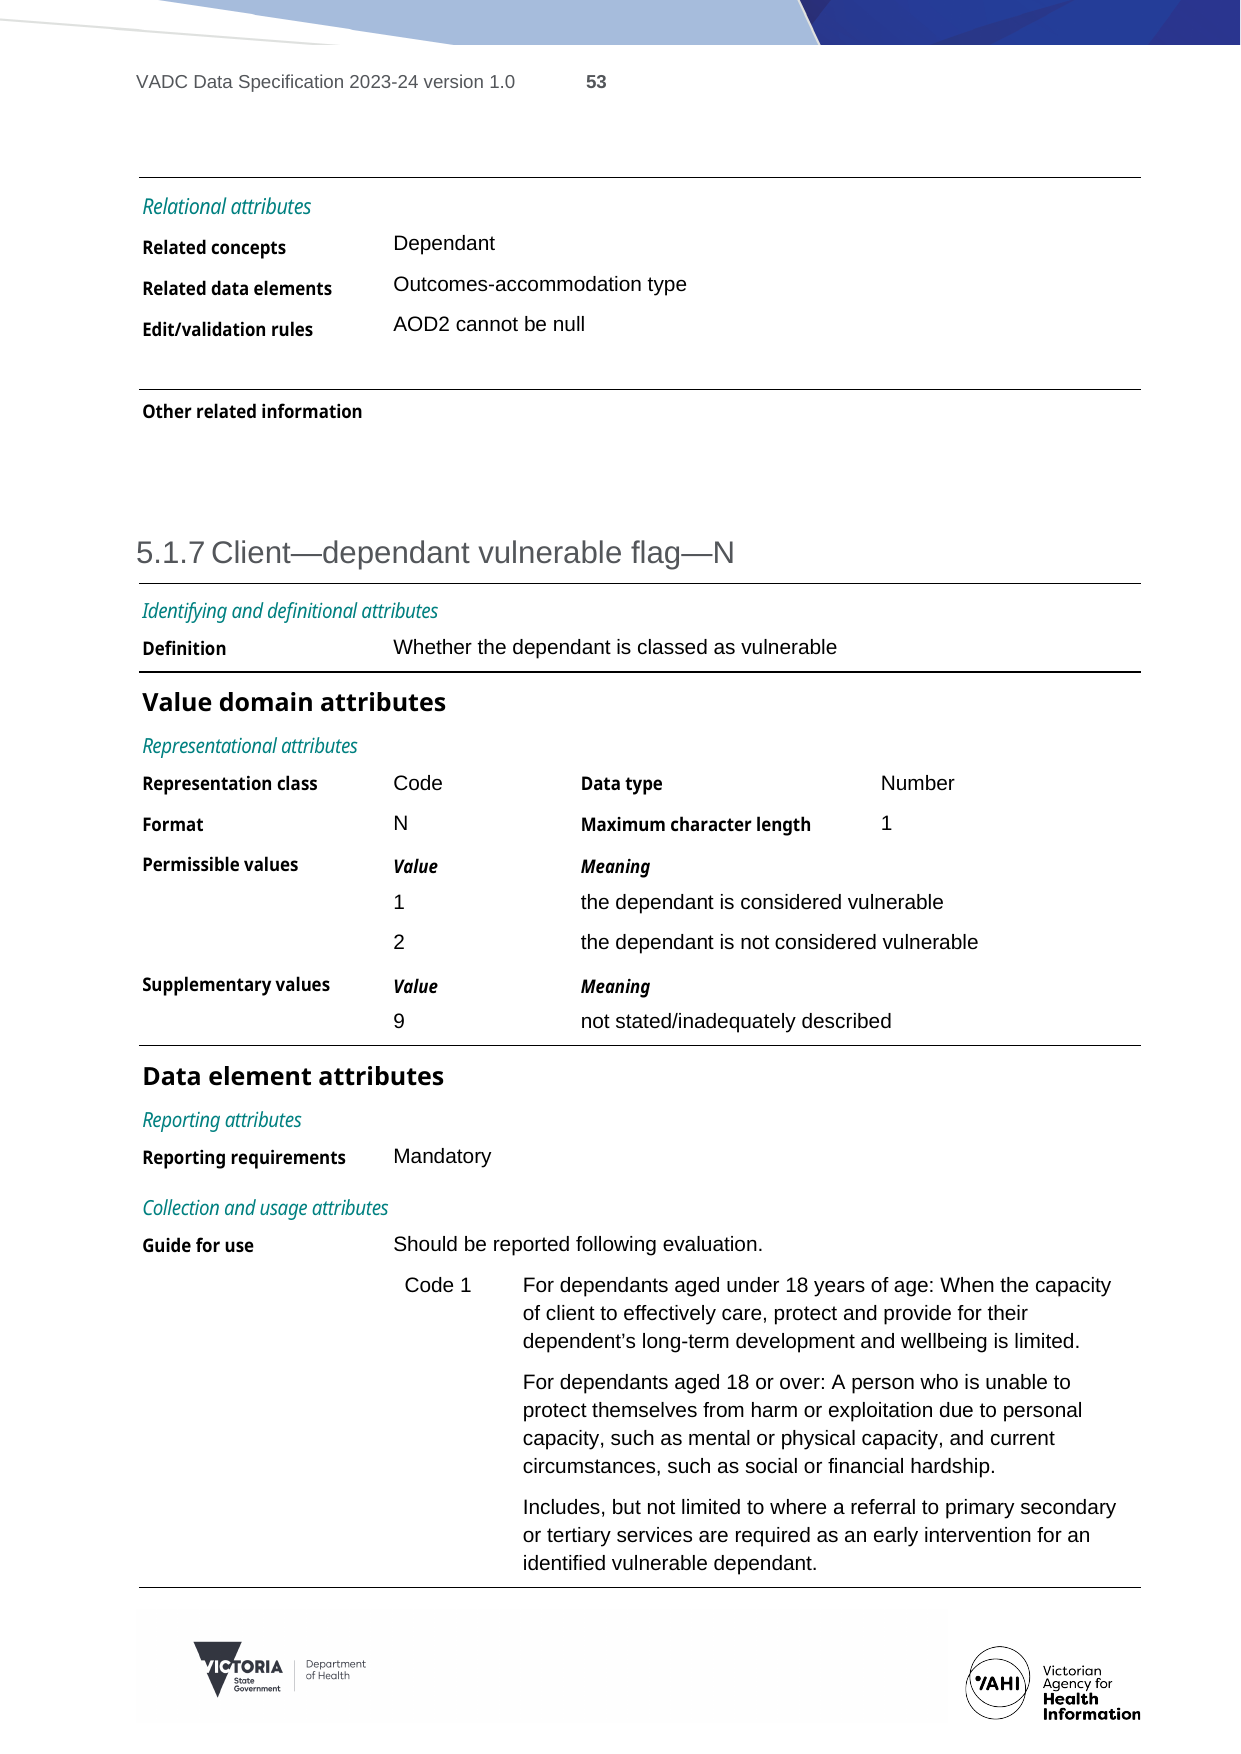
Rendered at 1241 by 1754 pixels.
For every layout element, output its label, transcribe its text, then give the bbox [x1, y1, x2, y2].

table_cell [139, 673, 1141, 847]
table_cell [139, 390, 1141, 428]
subtitle 5.1.7 Client—dependant vulnerable flag—N [136, 534, 1104, 570]
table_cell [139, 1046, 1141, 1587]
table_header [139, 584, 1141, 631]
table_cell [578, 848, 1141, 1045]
picture [0, 0, 1241, 45]
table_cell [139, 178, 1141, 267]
picture [965, 1646, 1141, 1720]
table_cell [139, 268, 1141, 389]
picture [135, 1609, 949, 1723]
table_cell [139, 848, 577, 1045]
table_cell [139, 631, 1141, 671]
